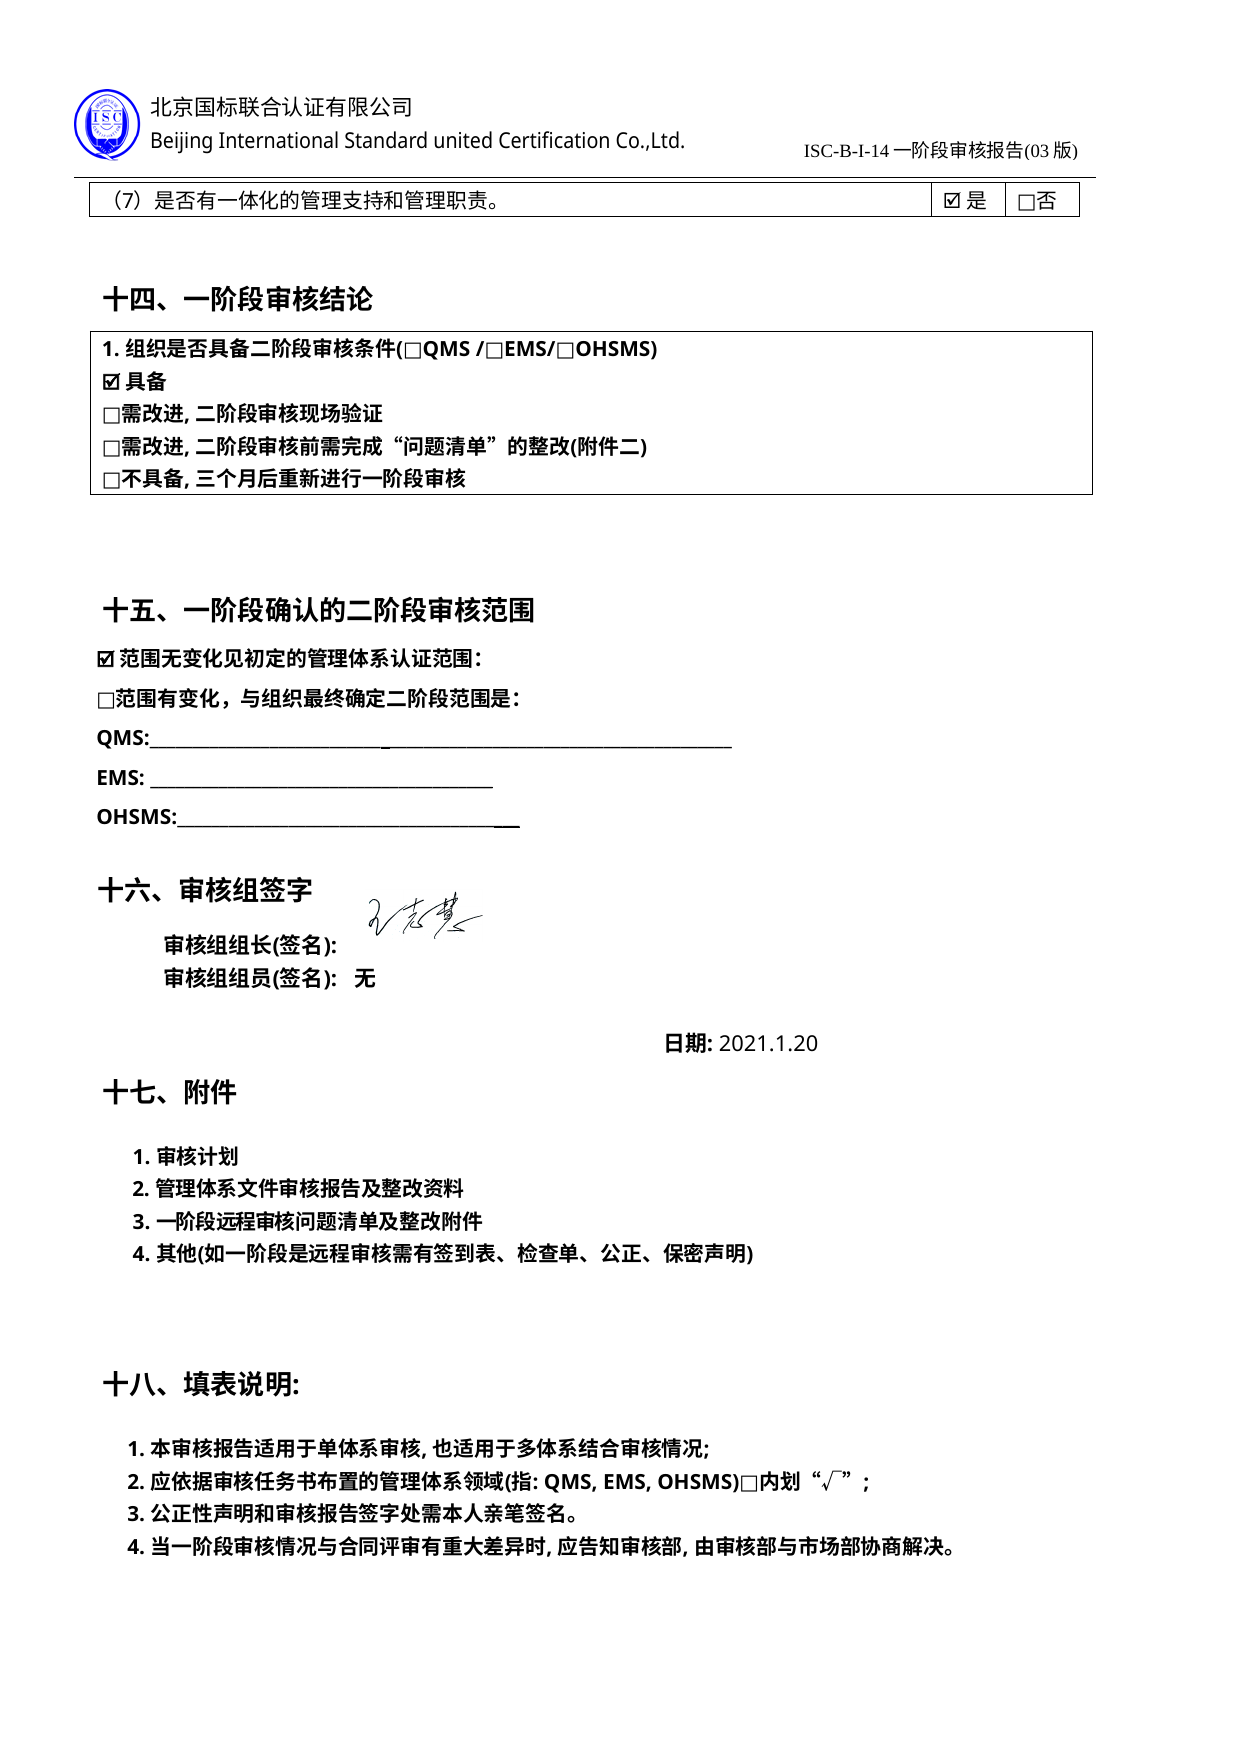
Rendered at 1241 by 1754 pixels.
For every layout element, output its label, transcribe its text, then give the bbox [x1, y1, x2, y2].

text □范围有变化，与组织最终确定二阶段范围是： [75, 681, 1107, 714]
text 日期: 2021.1.20 [75, 1025, 1107, 1058]
text 2. 应依据审核任务书布置的管理体系领域(指: QMS, EMS, OHSMS)□内划“√”; [104, 1464, 1107, 1497]
text 范围无变化见初定的管理体系认证范围： [75, 641, 1107, 674]
text 十五、一阶段确认的二阶段审核范围 [75, 576, 1107, 641]
text 1. 审核计划 [104, 1139, 1107, 1172]
text 十六、审核组签字 [75, 856, 1107, 921]
table_header 1. 组织是否具备二阶段审核条件(□QMS /□EMS/□OHSMS) 具备 □需改进, 二阶段审核现场验证 □需改进, 二阶段审核前需完成“问题清单”的整改(附件二) □不具备, 三个月后重新进行一阶段审核 [91, 332, 1092, 494]
text 十七、附件 [75, 1058, 1107, 1123]
text 3. 一阶段远程审核问题清单及整改附件 [104, 1204, 1107, 1237]
text 1. 本审核报告适用于单体系审核, 也适用于多体系结合审核情况; [104, 1432, 1107, 1464]
text 4. 其他(如一阶段是远程审核需有签到表、检查单、公正、保密声明) [104, 1237, 1107, 1269]
table_cell （7）是否有一体化的管理支持和管理职责。 [90, 183, 931, 216]
table_cell □否 [1006, 183, 1079, 216]
text 4. 当一阶段审核情况与合同评审有重大差异时, 应告知审核部, 由审核部与市场部协商解决。 [104, 1529, 1107, 1562]
text 2. 管理体系文件审核报告及整改资料 [104, 1172, 1107, 1204]
table_cell 是 [932, 183, 1005, 216]
text 十八、填表说明: [75, 1350, 1107, 1415]
picture [74, 89, 143, 161]
text 3. 公正性声明和审核报告签字处需本人亲笔签名。 [104, 1497, 1107, 1529]
text 审核组组员(签名): 无 [75, 960, 1107, 993]
text 十四、一阶段审核结论 [75, 266, 1107, 331]
text OHSMS:________________________________________ [75, 801, 1107, 833]
text EMS: ________________________________________ [75, 761, 1107, 793]
text 审核组组长(签名): [75, 928, 1107, 960]
text QMS:____________________________________________________________________ [75, 721, 1107, 754]
